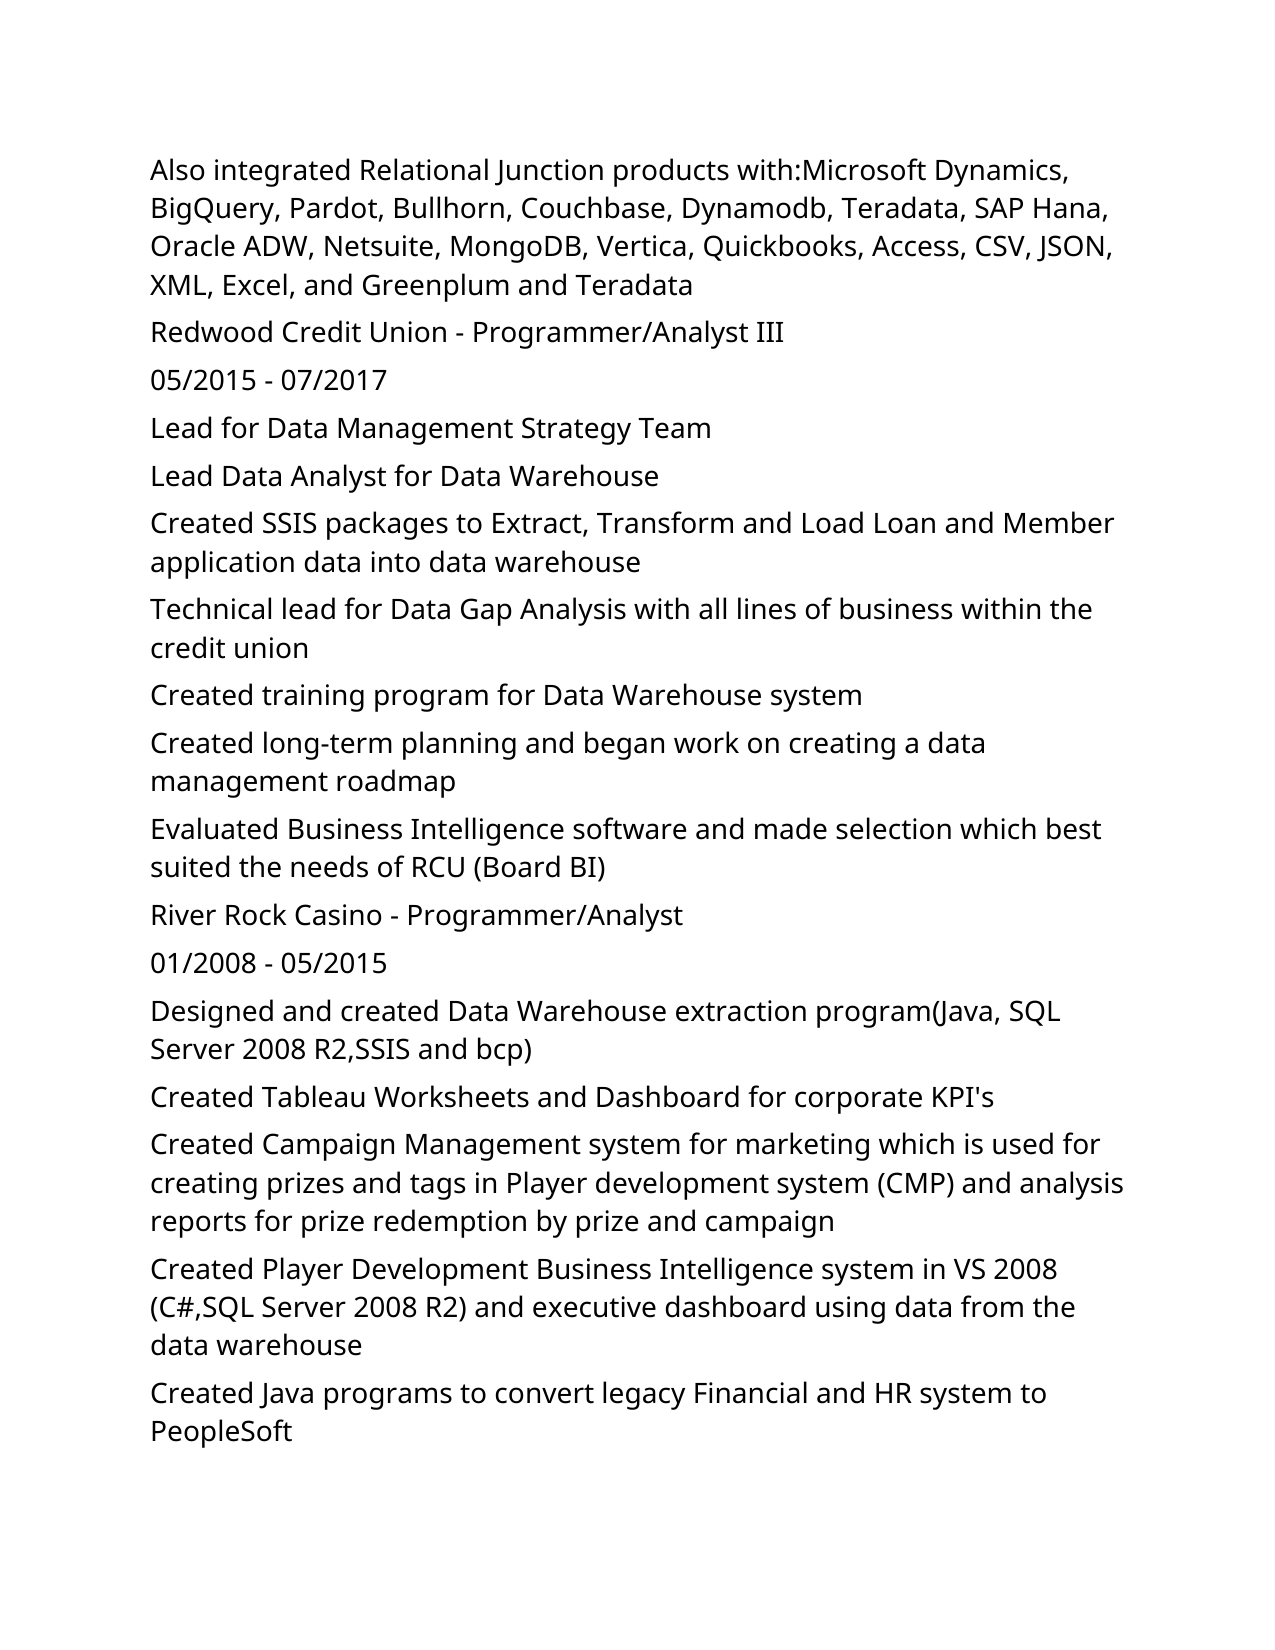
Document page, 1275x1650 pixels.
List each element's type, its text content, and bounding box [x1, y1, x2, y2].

text Created training program for Data Warehouse system [150, 676, 1125, 714]
text 05/2015 - 07/2017 [150, 360, 1125, 399]
text Redwood Credit Union - Programmer/Analyst III [150, 313, 1125, 351]
text Created Player Development Business Intelligence system in VS 2008 (C#,SQL Server 2008 R2) and executive dashboard using data from the data warehouse [150, 1249, 1125, 1364]
text River Rock Casino - Programmer/Analyst [150, 895, 1125, 934]
text Lead for Data Management Strategy Team [150, 408, 1125, 446]
text Created SSIS packages to Extract, Transform and Load Loan and Member application data into data warehouse [150, 503, 1125, 580]
text Created Java programs to convert legacy Financial and HR system to PeopleSoft [150, 1373, 1125, 1450]
text Also integrated Relational Junction products with:Microsoft Dynamics, BigQuery, Pardot, Bullhorn, Couchbase, Dynamodb, Teradata, SAP Hana, Oracle ADW, Netsuite, MongoDB, Vertica, Quickbooks, Access, CSV, JSON, XML, Excel, and Greenplum and Teradata [150, 150, 1125, 303]
text 01/2008 - 05/2015 [150, 943, 1125, 981]
text Lead Data Analyst for Data Warehouse [150, 456, 1125, 494]
text Created Tableau Worksheets and Dashboard for corporate KPI's [150, 1077, 1125, 1115]
text Created long-term planning and began work on creating a data management roadmap [150, 723, 1125, 800]
text Created Campaign Management system for marketing which is used for creating prizes and tags in Player development system (CMP) and analysis reports for prize redemption by prize and campaign [150, 1124, 1125, 1239]
text Designed and created Data Warehouse extraction program(Java, SQL Server 2008 R2,SSIS and bcp) [150, 991, 1125, 1067]
text Technical lead for Data Gap Analysis with all lines of business within the credit union [150, 589, 1125, 666]
text Evaluated Business Intelligence software and made selection which best suited the needs of RCU (Board BI) [150, 809, 1125, 886]
